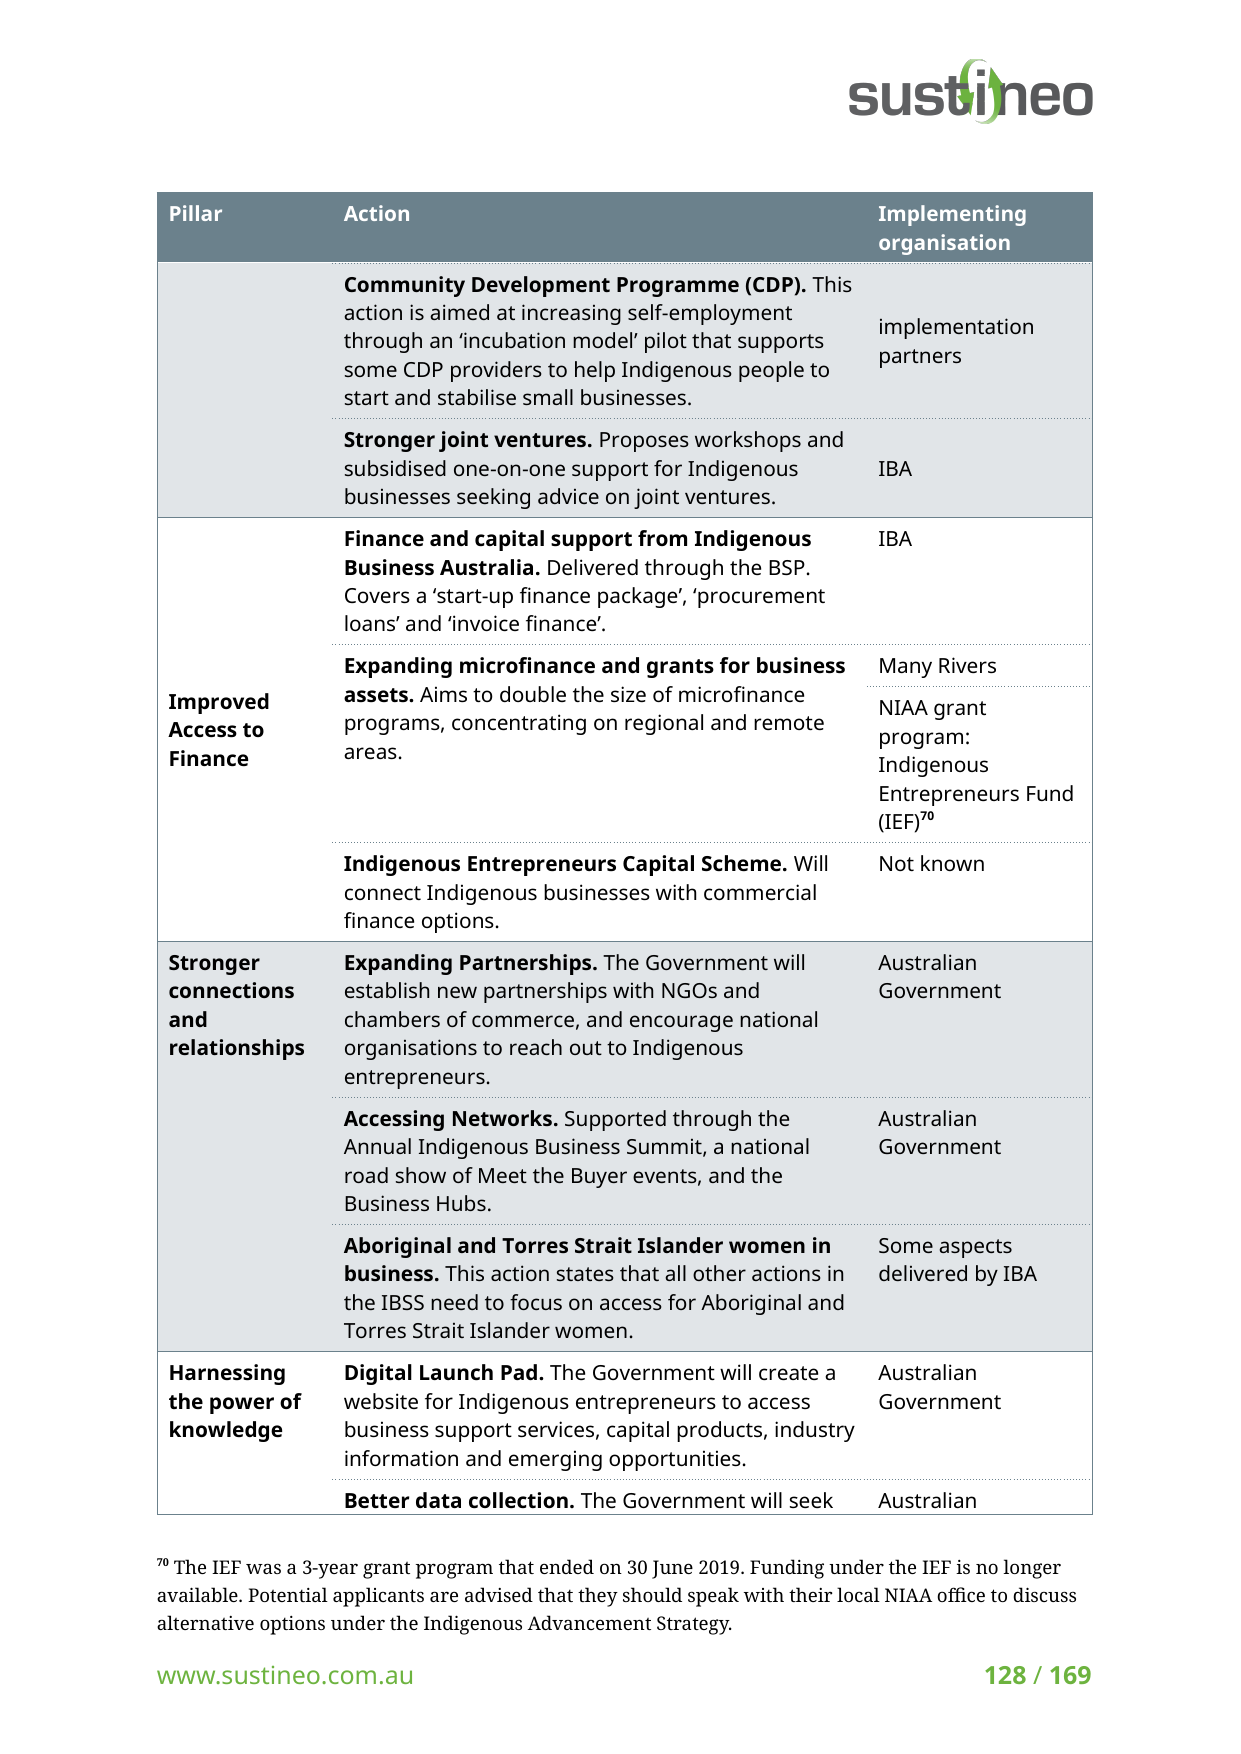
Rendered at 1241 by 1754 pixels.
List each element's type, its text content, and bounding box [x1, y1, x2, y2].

table_cell Australian Government [867, 1352, 1092, 1478]
table_cell Accessing Networks. Supported through the Annual Indigenous Business Summit, a national road show of Meet the Buyer events, and the Business Hubs. [332, 1097, 867, 1224]
table_cell Stronger joint ventures. Proposes workshops and subsidised one-on-one support for Indigenous businesses seeking advice on joint ventures. [332, 418, 867, 517]
table_cell Expanding Partnerships. The Government will establish new partnerships with NGOs and chambers of commerce, and encourage national organisations to reach out to Indigenous entrepreneurs. [332, 942, 867, 1097]
table_header Pillar [158, 193, 332, 262]
table_cell NIAA grant program: Indigenous Entrepreneurs Fund (IEF) [867, 686, 1092, 842]
table_cell Digital Launch Pad. The Government will create a website for Indigenous entrepreneurs to access business support services, capital products, industry information and emerging opportunities. [332, 1352, 867, 1478]
table_cell IBA [867, 518, 1092, 644]
table_cell Not known [867, 842, 1092, 941]
table_cell Finance and capital support from Indigenous Business Australia. Delivered through the BSP. Covers a ‘start-up finance package’, ‘procurement loans’ and ‘invoice finance’. [332, 518, 867, 644]
table_cell Aboriginal and Torres Strait Islander women in business. This action states that all other actions in the IBSS need to focus on access for Aboriginal and Torres Strait Islander women. [332, 1224, 867, 1351]
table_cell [332, 263, 867, 418]
table_header Implementing organisation [867, 193, 1092, 262]
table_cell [332, 1479, 867, 1514]
table_cell Australian Government [867, 1479, 1092, 1514]
table_cell NIAA with implementation partners [867, 263, 1092, 418]
table_cell Stronger connections and relationships [158, 942, 332, 1351]
table_cell IBA [867, 418, 1092, 517]
table_cell Expanding microfinance and grants for business assets. Aims to double the size of microfinance programs, concentrating on regional and remote areas. [332, 644, 867, 842]
table_cell Many Rivers [867, 644, 1092, 686]
table_cell Harnessing the power of knowledge [158, 1352, 332, 1514]
table_cell Australian Government [867, 942, 1092, 1097]
table_cell Improved Access to Finance [158, 518, 332, 941]
table_header Action [332, 193, 867, 262]
table_cell Indigenous Entrepreneurs Capital Scheme. Will connect Indigenous businesses with commercial finance options. [332, 842, 867, 941]
table_cell Some aspects delivered by IBA [867, 1224, 1092, 1351]
picture [849, 59, 1093, 124]
table_cell Australian Government [867, 1097, 1092, 1224]
